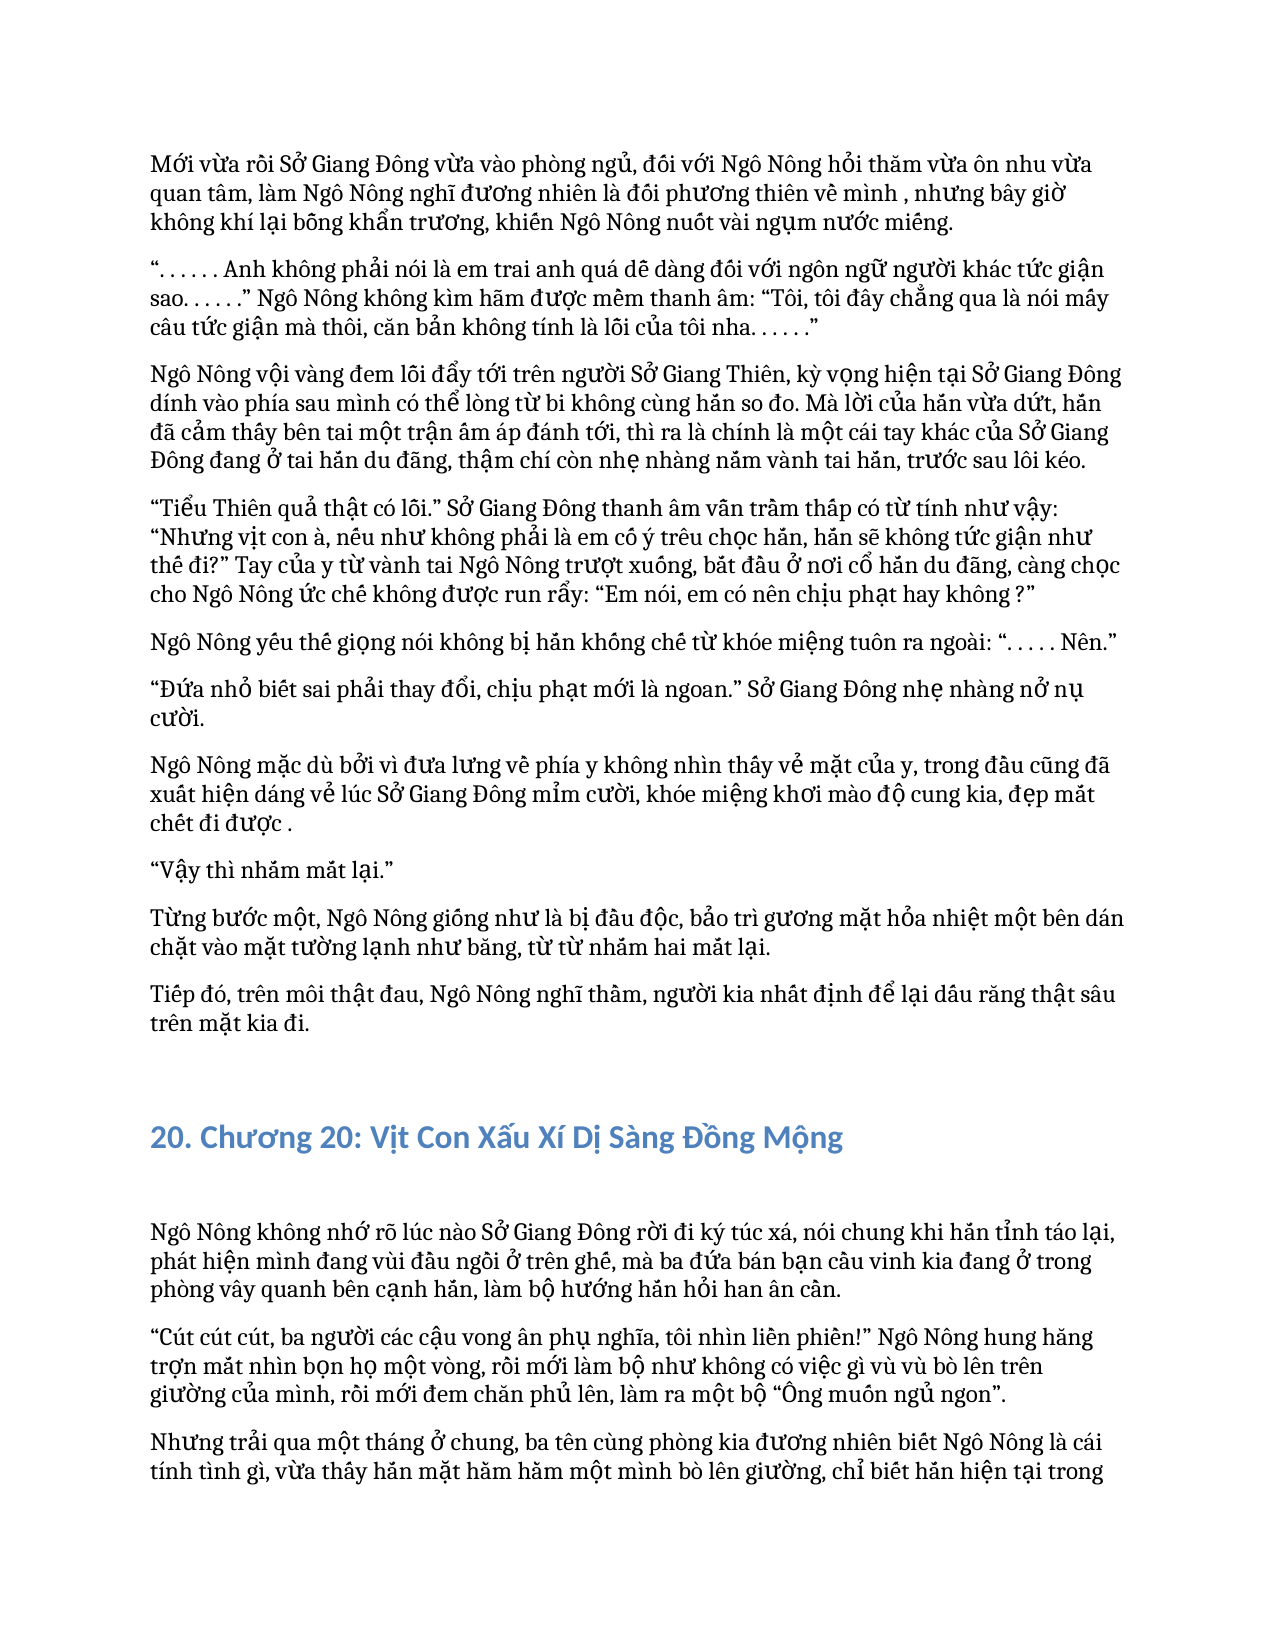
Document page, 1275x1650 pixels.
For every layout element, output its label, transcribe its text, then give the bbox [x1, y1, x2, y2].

text Ngô Nông mặc dù bởi vì đưa lưng về phía y không nhìn thấy vẻ mặt của y, trong đầu cũng đã xuất hiện dáng vẻ lúc Sở Giang Đông mỉm cười, khóe miệng khơi mào độ cung kia, đẹp mắt chết đi được . [150, 751, 1125, 837]
text Ngô Nông yếu thế giọng nói không bị hắn khống chế từ khóe miệng tuôn ra ngoài: “. . . . . Nên.” [150, 627, 1125, 656]
text Ngô Nông không nhớ rõ lúc nào Sở Giang Đông rời đi ký túc xá, nói chung khi hắn tỉnh táo lại, phát hiện mình đang vùi đầu ngồi ở trên ghế, mà ba đứa bán bạn cầu vinh kia đang ở trong phòng vây quanh bên cạnh hắn, làm bộ hướng hắn hỏi han ân cần. [150, 1160, 1125, 1304]
text Mới vừa rồi Sở Giang Đông vừa vào phòng ngủ, đối với Ngô Nông hỏi thăm vừa ôn nhu vừa quan tâm, làm Ngô Nông nghĩ đương nhiên là đối phương thiên về mình , nhưng bây giờ không khí lại bỗng khẩn trương, khiến Ngô Nông nuốt vài ngụm nước miếng. [150, 150, 1125, 236]
text “Vậy thì nhắm mắt lại.” [150, 856, 1125, 885]
text Tiếp đó, trên môi thật đau, Ngô Nông nghĩ thầm, người kia nhất định để lại dấu răng thật sâu trên mặt kia đi. [150, 980, 1125, 1095]
text “Đứa nhỏ biết sai phải thay đổi, chịu phạt mới là ngoan.” Sở Giang Đông nhẹ nhàng nở nụ cười. [150, 675, 1125, 732]
text “. . . . . . Anh không phải nói là em trai anh quá dễ dàng đối với ngôn ngữ người khác tức giận sao. . . . . .” Ngô Nông không kìm hãm được mềm thanh âm: “Tôi, tôi đây chẳng qua là nói mấy câu tức giận mà thôi, căn bản không tính là lỗi của tôi nha. . . . . .” [150, 255, 1125, 341]
subtitle 20. Chương 20: Vịt Con Xấu Xí Dị Sàng Đồng Mộng [150, 1116, 1125, 1157]
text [150, 1428, 1125, 1485]
text “Tiểu Thiên quả thật có lỗi.” Sở Giang Đông thanh âm vẫn trầm thấp có từ tính như vậy: “Nhưng vịt con à, nếu như không phải là em cố ý trêu chọc hắn, hắn sẽ không tức giận như thế đi?” Tay của y từ vành tai Ngô Nông trượt xuống, bắt đầu ở nơi cổ hắn du đãng, càng chọc cho Ngô Nông ức chế không được run rẩy: “Em nói, em có nên chịu phạt hay không ?” [150, 494, 1125, 609]
text Từng bước một, Ngô Nông giống như là bị đầu độc, bảo trì gương mặt hỏa nhiệt một bên dán chặt vào mặt tường lạnh như băng, từ từ nhắm hai mắt lại. [150, 904, 1125, 961]
text “Cút cút cút, ba người các cậu vong ân phụ nghĩa, tôi nhìn liền phiền!” Ngô Nông hung hăng trợn mắt nhìn bọn họ một vòng, rồi mới làm bộ như không có việc gì vù vù bò lên trên giường của mình, rồi mới đem chăn phủ lên, làm ra một bộ “Ông muốn ngủ ngon”. [150, 1323, 1125, 1409]
text Ngô Nông vội vàng đem lỗi đẩy tới trên người Sở Giang Thiên, kỳ vọng hiện tại Sở Giang Đông dính vào phía sau mình có thể lòng từ bi không cùng hắn so đo. Mà lời của hắn vừa dứt, hắn đã cảm thấy bên tai một trận ấm áp đánh tới, thì ra là chính là một cái tay khác của Sở Giang Đông đang ở tai hắn du đãng, thậm chí còn nhẹ nhàng nắm vành tai hắn, trước sau lôi kéo. [150, 360, 1125, 475]
